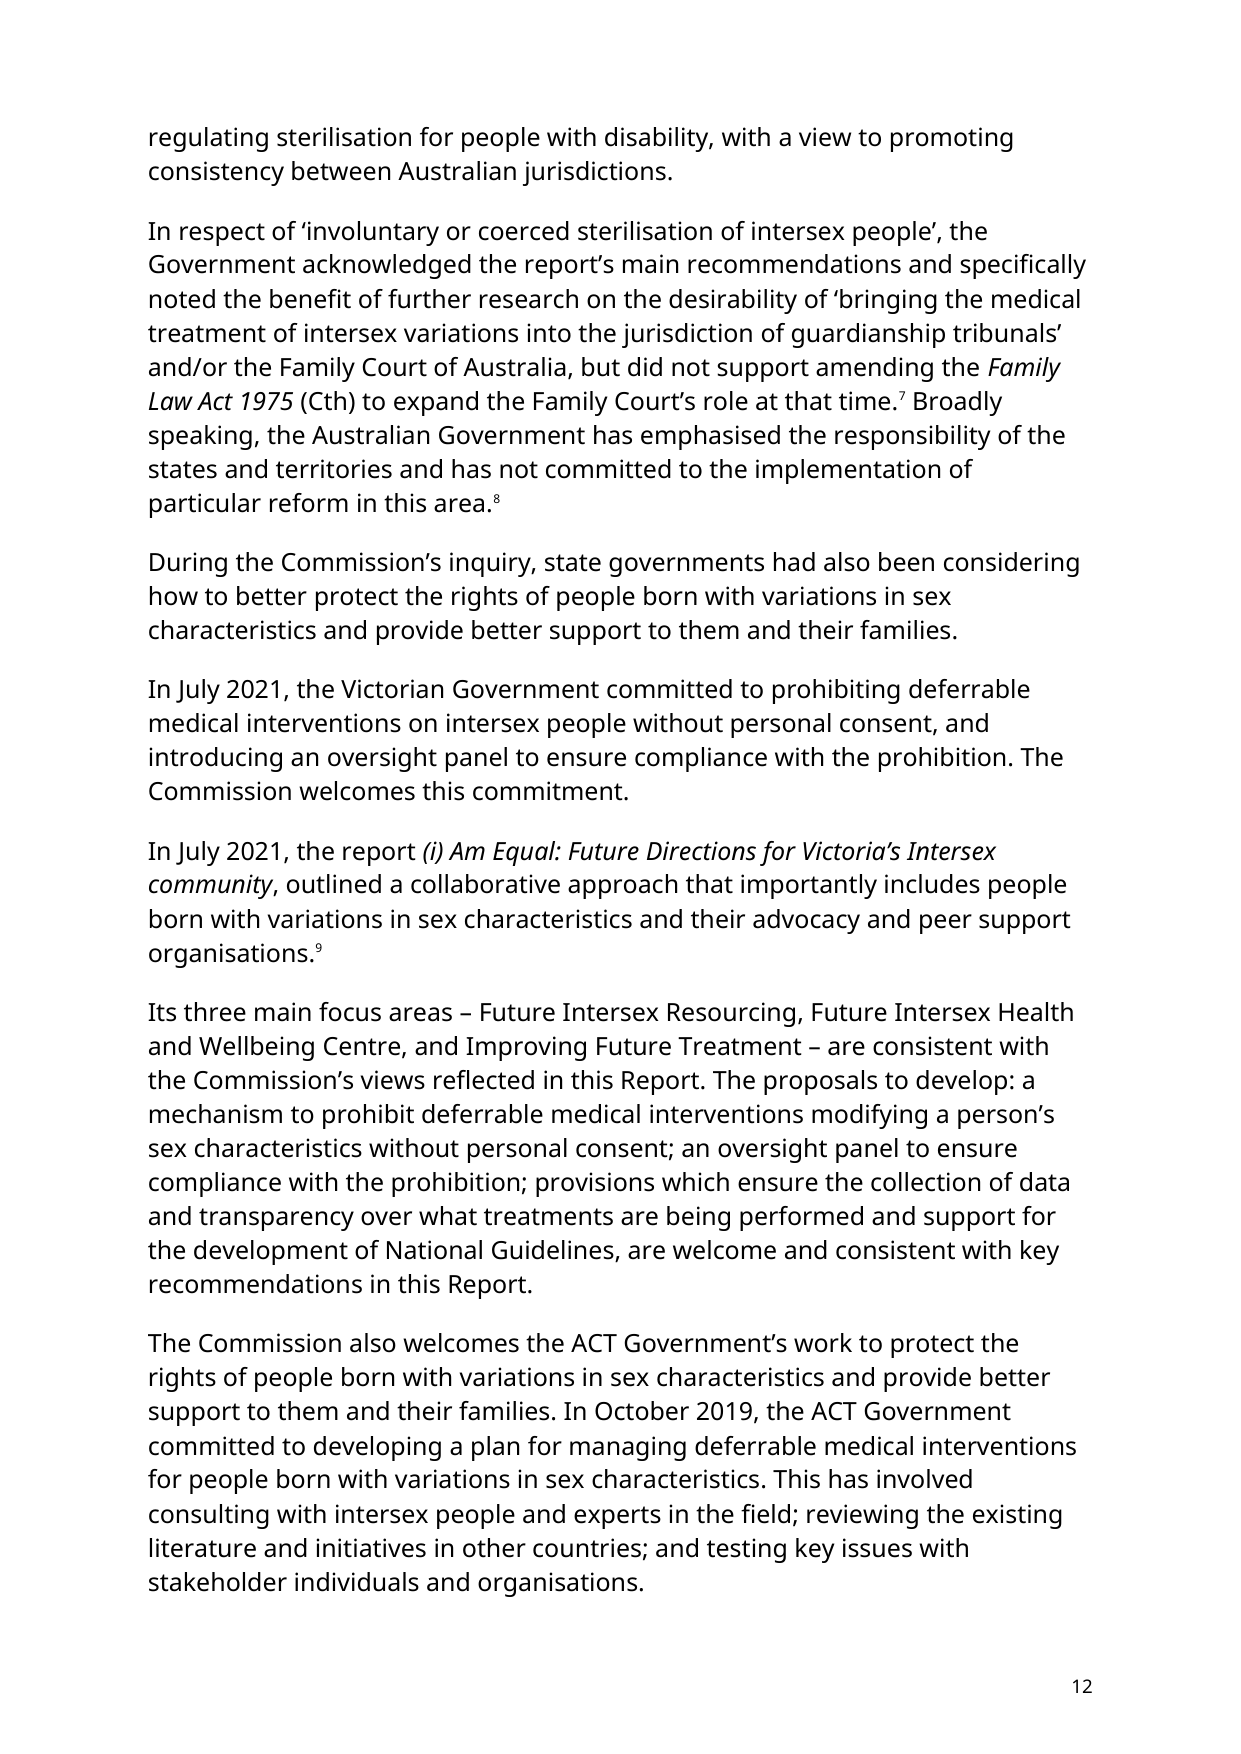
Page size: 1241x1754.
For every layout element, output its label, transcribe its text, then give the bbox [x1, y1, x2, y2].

text Its three main focus areas – Future Intersex Resourcing, Future Intersex Health and Wellbeing Centre, and Improving Future Treatment – are consistent with the Commission’s views reflected in this Report. The proposals to develop: a mechanism to prohibit deferrable medical interventions modifying a person’s sex characteristics without personal consent; an oversight panel to ensure compliance with the prohibition; provisions which ensure the collection of data and transparency over what treatments are being performed and support for the development of National Guidelines, are welcome and consistent with key recommendations in this Report. [148, 994, 1092, 1301]
text In July 2021, the Victorian Government committed to prohibiting deferrable medical interventions on intersex people without personal consent, and introducing an oversight panel to ensure compliance with the prohibition. The Commission welcomes this commitment. [148, 672, 1092, 808]
text During the Commission’s inquiry, state governments had also been considering how to better protect the rights of people born with variations in sex characteristics and provide better support to them and their families. [148, 545, 1092, 647]
text In July 2021, the report (i) Am Equal: Future Directions for Victoria’s Intersex community, outlined a collaborative approach that importantly includes people born with variations in sex characteristics and their advocacy and peer support organisations. [148, 833, 1092, 969]
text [148, 120, 1092, 188]
text In respect of ‘involuntary or coerced sterilisation of intersex people’, the Government acknowledged the report’s main recommendations and specifically noted the benefit of further research on the desirability of ‘bringing the medical treatment of intersex variations into the jurisdiction of guardianship tribunals’ and/or the Family Court of Australia, but did not support amending the Family Law Act 1975 (Cth) to expand the Family Court’s role at that time. Broadly speaking, the Australian Government has emphasised the responsibility of the states and territories and has not committed to the implementation of particular reform in this area. [148, 213, 1092, 520]
text The Commission also welcomes the ACT Government’s work to protect the rights of people born with variations in sex characteristics and provide better support to them and their families. In October 2019, the ACT Government committed to developing a plan for managing deferrable medical interventions for people born with variations in sex characteristics. This has involved consulting with intersex people and experts in the field; reviewing the existing literature and initiatives in other countries; and testing key issues with stakeholder individuals and organisations. [148, 1326, 1092, 1598]
